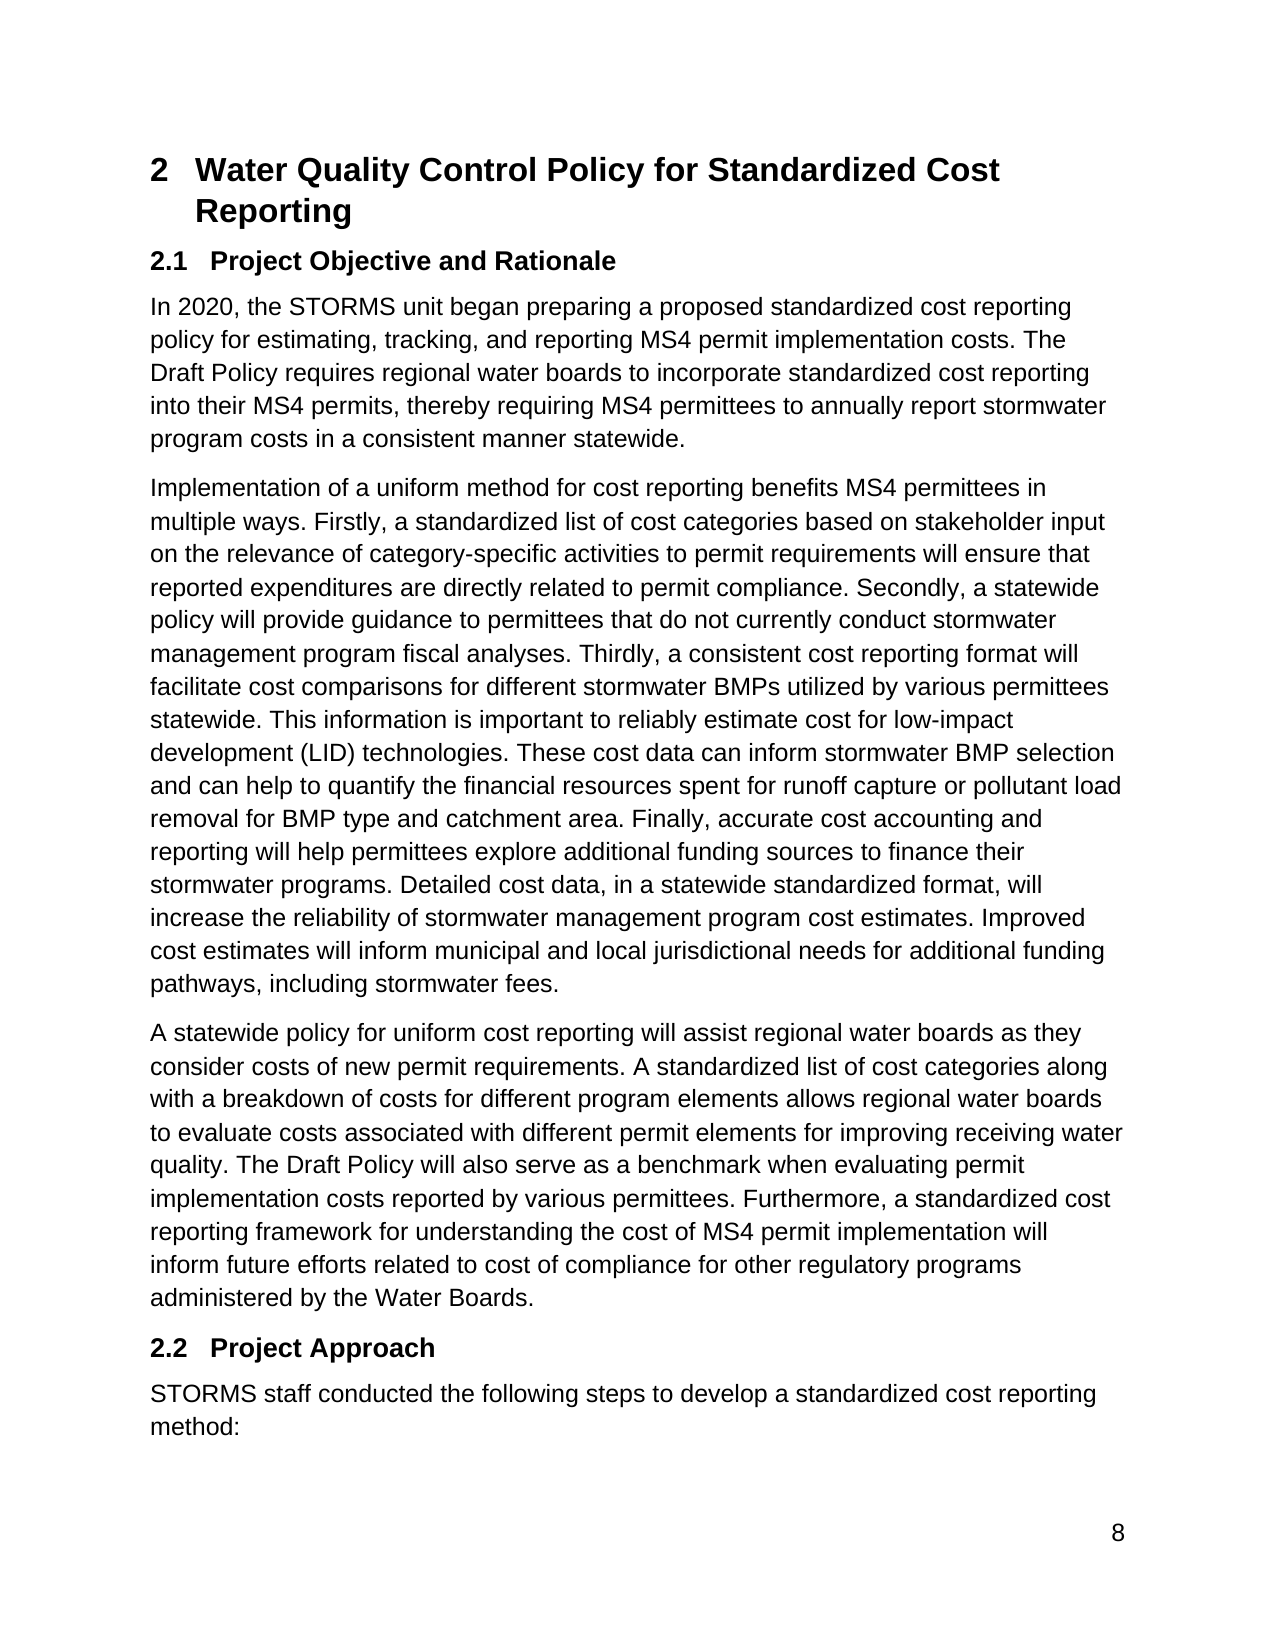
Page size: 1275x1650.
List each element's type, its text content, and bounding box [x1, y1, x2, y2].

subtitle Water Quality Control Policy for Standardized Cost Reporting [150, 150, 1125, 230]
text In 2020, the STORMS unit began preparing a proposed standardized cost reporting policy for estimating, tracking, and reporting MS4 permit implementation costs. The Draft Policy requires regional water boards to incorporate standardized cost reporting into their MS4 permits, thereby requiring MS4 permittees to annually report stormwater program costs in a consistent manner statewide. [150, 292, 1125, 452]
subtitle Project Objective and Rationale [150, 245, 1125, 277]
subtitle Project Approach [150, 1332, 1125, 1363]
text A statewide policy for uniform cost reporting will assist regional water boards as they consider costs of new permit requirements. A standardized list of cost categories along with a breakdown of costs for different program elements allows regional water boards to evaluate costs associated with different permit elements for improving receiving water quality. The Draft Policy will also serve as a benchmark when evaluating permit implementation costs reported by various permittees. Furthermore, a standardized cost reporting framework for understanding the cost of MS4 permit implementation will inform future efforts related to cost of compliance for other regulatory programs administered by the Water Boards. [150, 1018, 1125, 1311]
text Implementation of a uniform method for cost reporting benefits MS4 permittees in multiple ways. Firstly, a standardized list of cost categories based on stakeholder input on the relevance of category-specific activities to permit requirements will ensure that reported expenditures are directly related to permit compliance. Secondly, a statewide policy will provide guidance to permittees that do not currently conduct stormwater management program fiscal analyses. Thirdly, a consistent cost reporting format will facilitate cost comparisons for different stormwater BMPs utilized by various permittees statewide. This information is important to reliably estimate cost for low-impact development (LID) technologies. These cost data can inform stormwater BMP selection and can help to quantify the financial resources spent for runoff capture or pollutant load removal for BMP type and catchment area. Finally, accurate cost accounting and reporting will help permittees explore additional funding sources to finance their stormwater programs. Detailed cost data, in a statewide standardized format, will increase the reliability of stormwater management program cost estimates. Improved cost estimates will inform municipal and local jurisdictional needs for additional funding pathways, including stormwater fees. [150, 473, 1125, 997]
text STORMS staff conducted the following steps to develop a standardized cost reporting method: [150, 1378, 1125, 1440]
